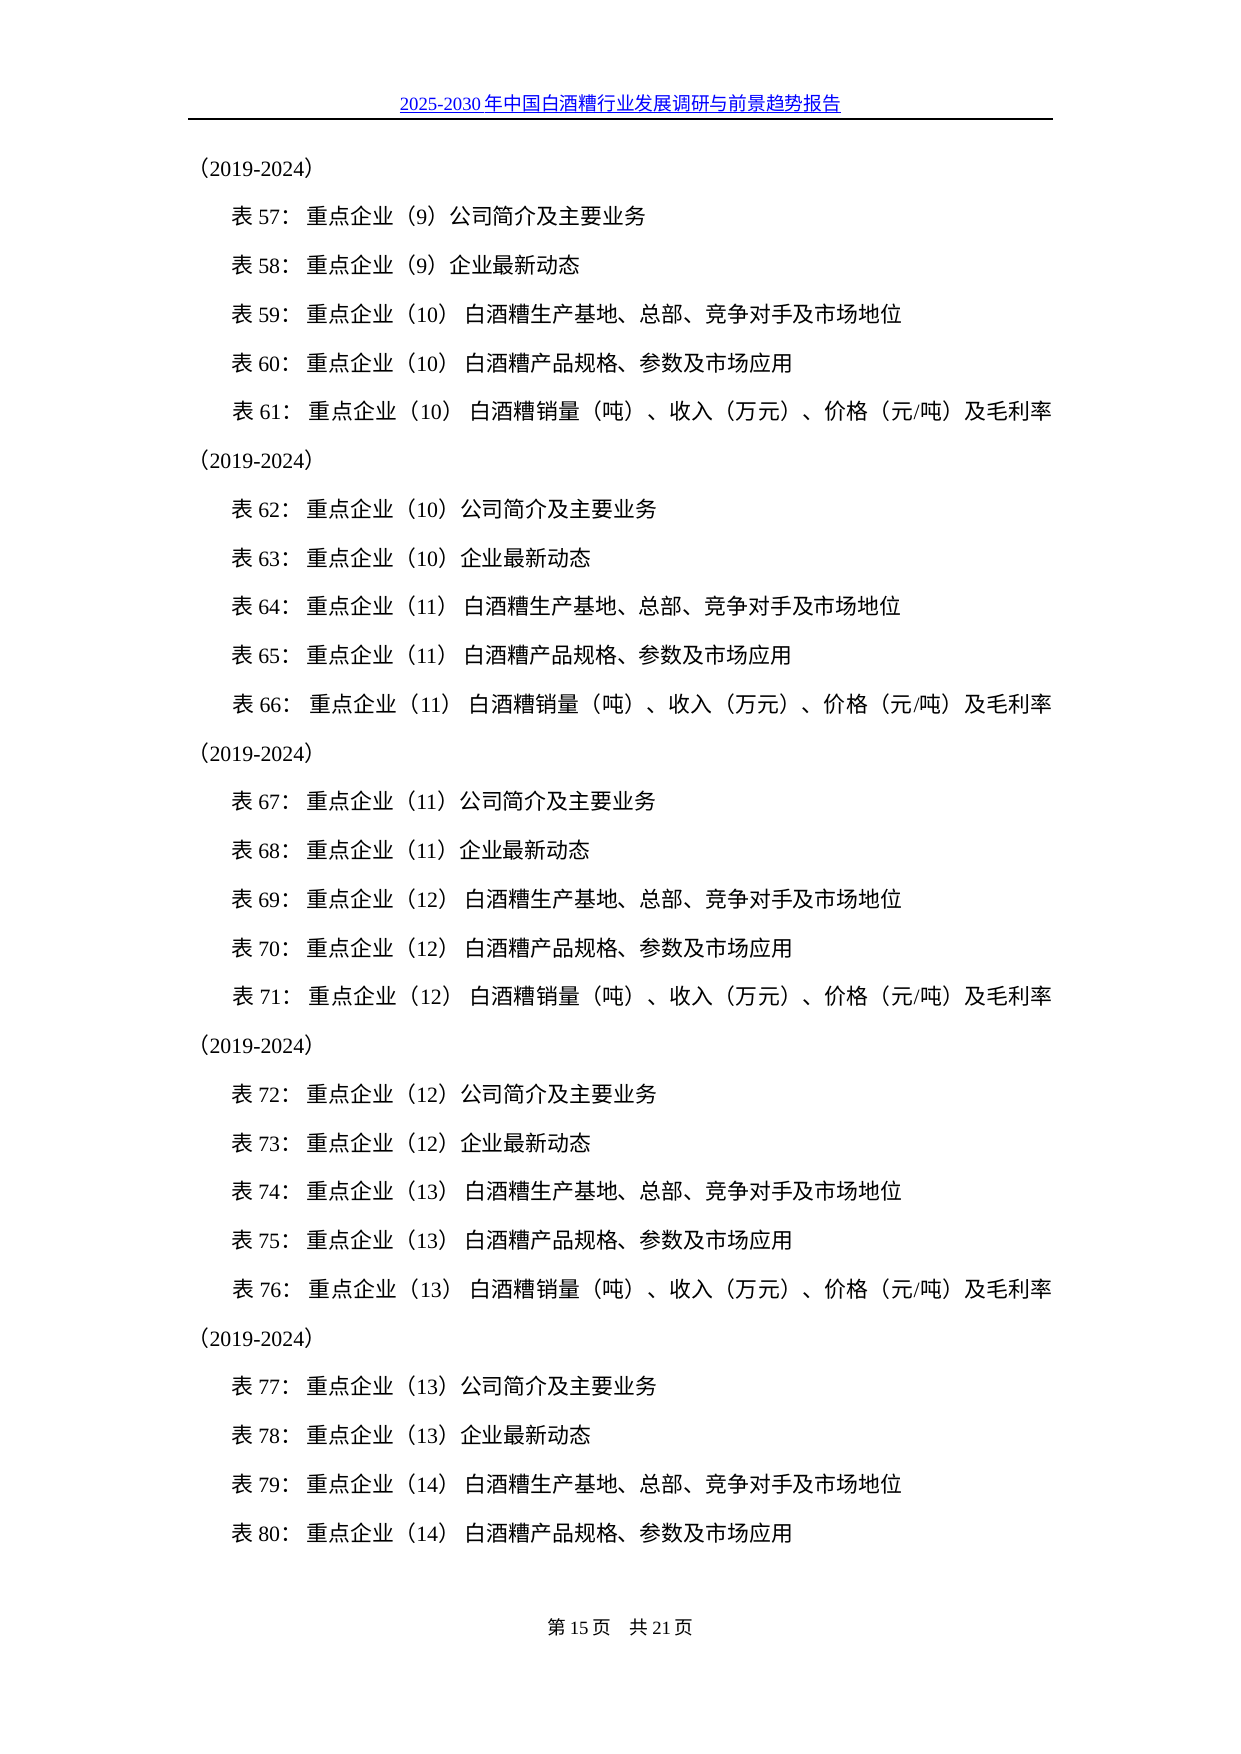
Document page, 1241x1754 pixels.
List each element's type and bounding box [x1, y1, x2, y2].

text [187, 150, 1053, 1548]
